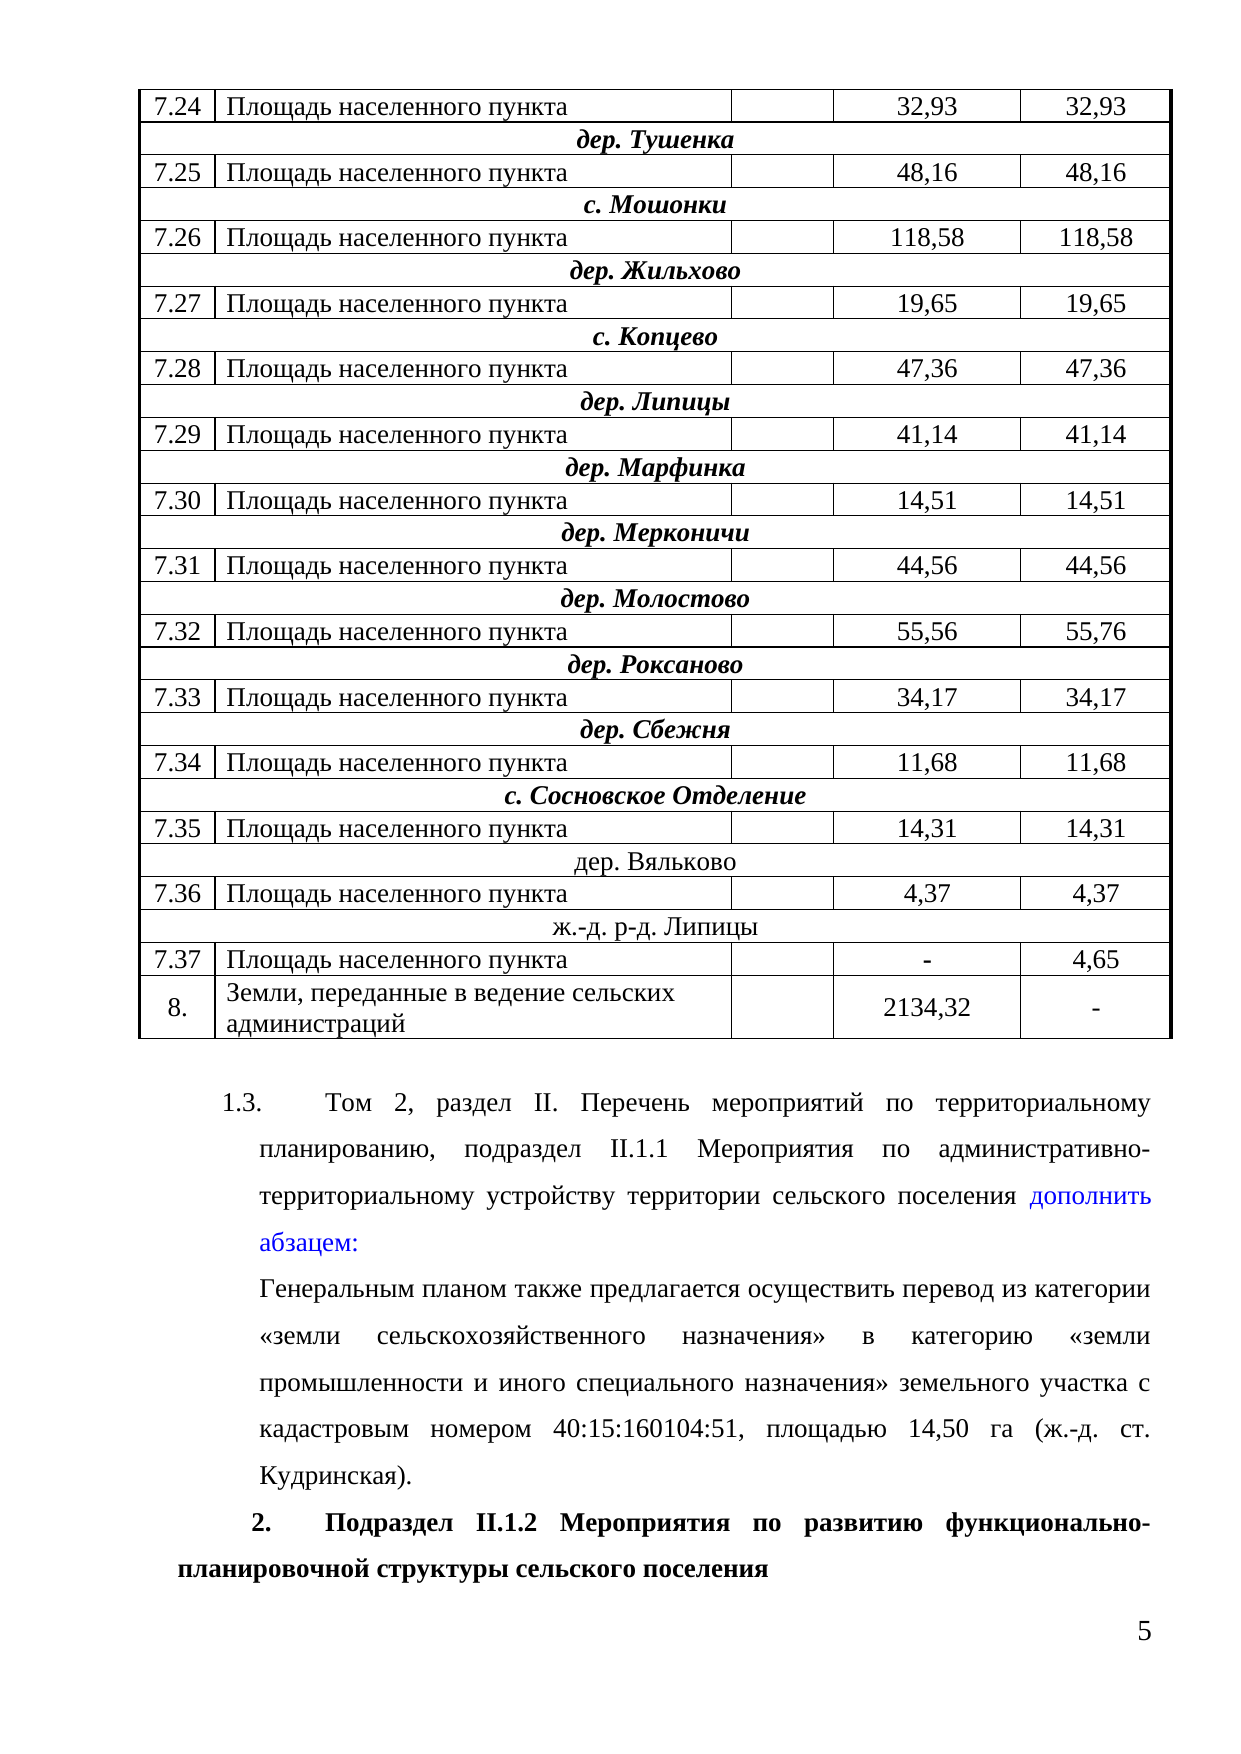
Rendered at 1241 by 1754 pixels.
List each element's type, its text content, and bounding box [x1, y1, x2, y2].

table_cell 7.36 [141, 877, 214, 909]
table_cell с. Копцево [141, 319, 1169, 351]
table_cell 7.29 [141, 418, 214, 449]
table_cell Площадь населенного пункта [216, 418, 731, 449]
table_cell дер. Вяльково [141, 844, 1169, 876]
table_cell дер. Тушенка [141, 123, 1169, 154]
table_cell 4,37 [834, 877, 1020, 909]
list Том 2, раздел II. Перечень мероприятий по территориальному планированию, подраздел II.1.1 Мероприятия по административно-территориальному устройству территории сельского поселения дополнить абзацем: [222, 1086, 1152, 1257]
table_cell 8. [141, 976, 214, 1038]
table_cell 7.30 [141, 484, 214, 515]
table_cell - [834, 943, 1020, 974]
table_cell 7.28 [141, 352, 214, 384]
table_cell 34,17 [834, 680, 1020, 712]
table_cell 7.33 [141, 680, 214, 712]
table_cell [732, 418, 833, 449]
table_cell [732, 287, 833, 318]
table_cell 7.37 [141, 943, 214, 974]
table_cell Площадь населенного пункта [216, 90, 731, 121]
table_cell [732, 221, 833, 253]
table_cell 7.35 [141, 812, 214, 843]
table_cell 118,58 [834, 221, 1020, 253]
table_cell [732, 680, 833, 712]
table_cell 4,65 [1021, 943, 1169, 974]
table_cell Площадь населенного пункта [216, 943, 731, 974]
table_cell дер. Мерконичи [141, 516, 1169, 548]
table_cell 7.27 [141, 287, 214, 318]
table_cell 41,14 [834, 418, 1020, 449]
table_cell дер. Марфинка [141, 451, 1169, 482]
list Подраздел II.1.2 Мероприятия по развитию функционально-планировочной структуры сельского поселения [177, 1506, 1152, 1583]
table_cell [732, 976, 833, 1038]
table_cell 48,16 [1021, 155, 1169, 187]
table_cell Площадь населенного пункта [216, 155, 731, 187]
table_cell - [1021, 976, 1169, 1038]
table_cell Площадь населенного пункта [216, 877, 731, 909]
table_cell 47,36 [1021, 352, 1169, 384]
table_cell 34,17 [1021, 680, 1169, 712]
table_cell [732, 943, 833, 974]
table_cell 32,93 [1021, 90, 1169, 121]
table_cell 47,36 [834, 352, 1020, 384]
table_cell 14,51 [1021, 484, 1169, 515]
table_cell 7.25 [141, 155, 214, 187]
table_cell 48,16 [834, 155, 1020, 187]
table_cell Площадь населенного пункта [216, 549, 731, 581]
table_cell 55,76 [1021, 615, 1169, 646]
table_cell 2134,32 [834, 976, 1020, 1038]
table_cell 14,51 [834, 484, 1020, 515]
table_cell Площадь населенного пункта [216, 680, 731, 712]
table_cell 55,56 [834, 615, 1020, 646]
table_cell с. Сосновское Отделение [141, 779, 1169, 811]
table_cell [732, 155, 833, 187]
table_cell дер. Сбежня [141, 713, 1169, 745]
table_cell Площадь населенного пункта [216, 352, 731, 384]
table_cell Площадь населенного пункта [216, 221, 731, 253]
table_cell 118,58 [1021, 221, 1169, 253]
table_cell 44,56 [1021, 549, 1169, 581]
table_cell [732, 484, 833, 515]
table_cell дер. Жильхово [141, 254, 1169, 286]
table_cell 44,56 [834, 549, 1020, 581]
table_cell [732, 549, 833, 581]
table_cell 4,37 [1021, 877, 1169, 909]
table_cell дер. Липицы [141, 385, 1169, 417]
table_cell [732, 90, 833, 121]
table_cell дер. Молостово [141, 582, 1169, 614]
table_cell 7.34 [141, 746, 214, 778]
table_cell 7.26 [141, 221, 214, 253]
table_cell Площадь населенного пункта [216, 746, 731, 778]
table_cell 7.31 [141, 549, 214, 581]
table_cell Площадь населенного пункта [216, 287, 731, 318]
table_cell [732, 746, 833, 778]
table_cell 7.32 [141, 615, 214, 646]
table_cell 14,31 [1021, 812, 1169, 843]
table_cell 11,68 [1021, 746, 1169, 778]
table_cell ж.-д. р-д. Липицы [141, 910, 1169, 942]
table_cell 41,14 [1021, 418, 1169, 449]
table_cell 19,65 [1021, 287, 1169, 318]
table_cell 14,31 [834, 812, 1020, 843]
table_cell с. Мошонки [141, 188, 1169, 220]
table_cell [732, 352, 833, 384]
table_cell дер. Роксаново [141, 648, 1169, 679]
table_cell Площадь населенного пункта [216, 615, 731, 646]
text Генеральным планом также предлагается осуществить перевод из категории «земли сельскохозяйственного назначения» в категорию «земли промышленности и иного специального назначения» земельного участка с кадастровым номером 40:15:160104:51, площадью 14,50 га (ж.-д. ст. Кудринская). [259, 1272, 1152, 1490]
table_cell 19,65 [834, 287, 1020, 318]
table_cell [732, 812, 833, 843]
table_cell Земли, переданные в ведение сельских администраций [216, 976, 731, 1038]
table_cell [732, 877, 833, 909]
table_cell 11,68 [834, 746, 1020, 778]
table_cell [732, 615, 833, 646]
table_cell Площадь населенного пункта [216, 812, 731, 843]
table_cell Площадь населенного пункта [216, 484, 731, 515]
table_cell 7.24 [141, 90, 214, 121]
table_cell 32,93 [834, 90, 1020, 121]
